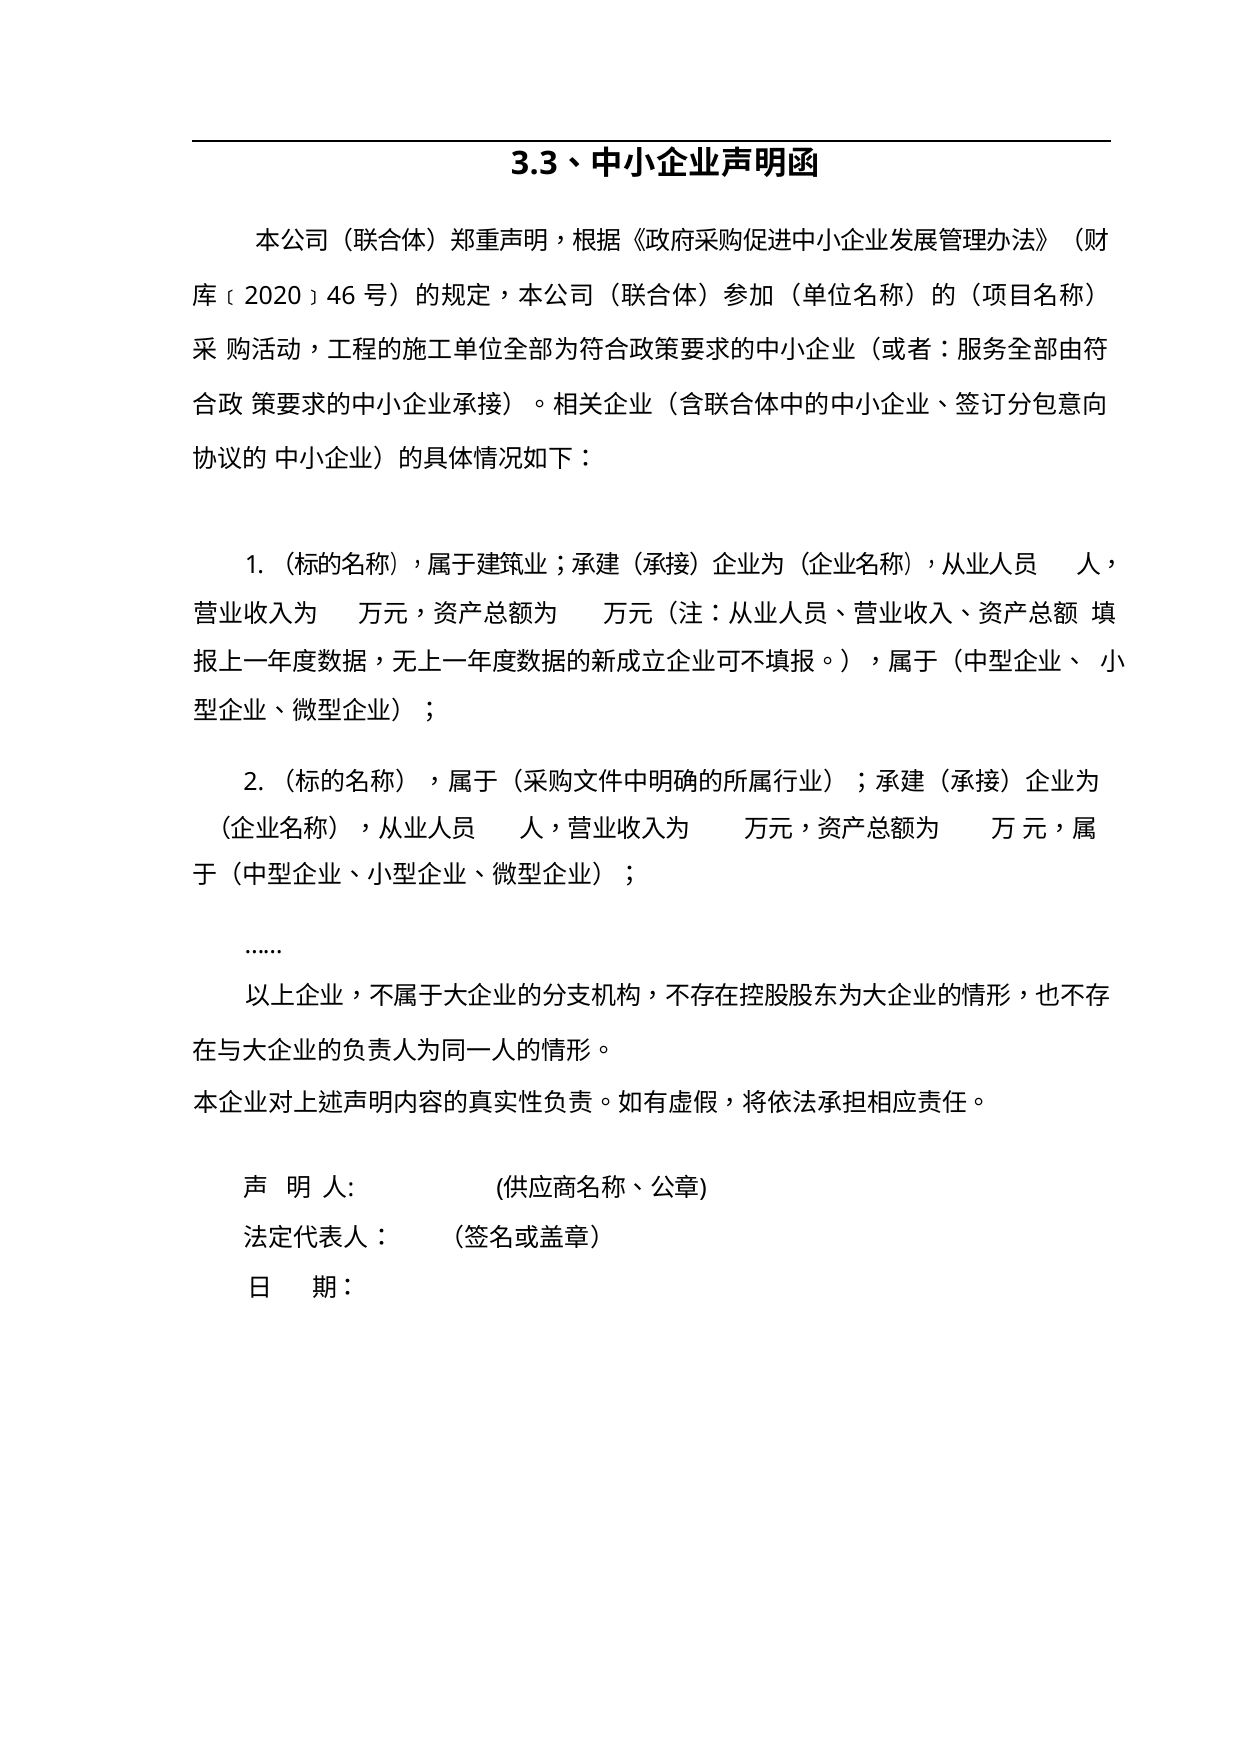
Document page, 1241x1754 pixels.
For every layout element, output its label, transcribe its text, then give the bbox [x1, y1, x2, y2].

text 本企业对上述声明内容的真实性负责。如有虚假，将依法承担相应责任。 [193, 1087, 1130, 1118]
text 1. （标的名称），属于建筑业；承建（承接）企业为（企业名称），从业人员 人， 营业收入为 万元，资产总额为 万元（注：从业人员、营业收入、资产总额 填报上一年度数据，无上一年度数据的新成立企业可不填报。），属于（中型企业、 小型企业、微型企业）； [193, 547, 1130, 727]
text …… [244, 926, 1130, 965]
text 本公司（联合体）郑重声明，根据《政府采购促进中小企业发展管理办法》（财 库﹝2020﹞46 号）的规定，本公司（联合体）参加（单位名称）的（项目名称）采 购活动，工程的施工单位全部为符合政策要求的中小企业（或者：服务全部由符合政 策要求的中小企业承接）。相关企业（含联合体中的中小企业、签订分包意向协议的 中小企业）的具体情况如下： [193, 223, 1111, 475]
text 3.3、中小企业声明函 [511, 142, 1130, 183]
text 以上企业，不属于大企业的分支机构，不存在控股股东为大企业的情形，也不存 在与大企业的负责人为同一人的情形。 [193, 978, 1111, 1066]
text 2. （标的名称），属于（采购文件中明确的所属行业）；承建（承接）企业为 （企业名称），从业人员 人，营业收入为 万元，资产总额为 万 元，属于（中型企业、小型企业、微型企业）； [192, 764, 1111, 891]
text 法定代表人： （签名或盖章） [243, 1222, 1130, 1253]
text 日 期： [247, 1272, 1130, 1303]
text 声 明 人: (供应商名称、公章) [243, 1172, 1130, 1203]
